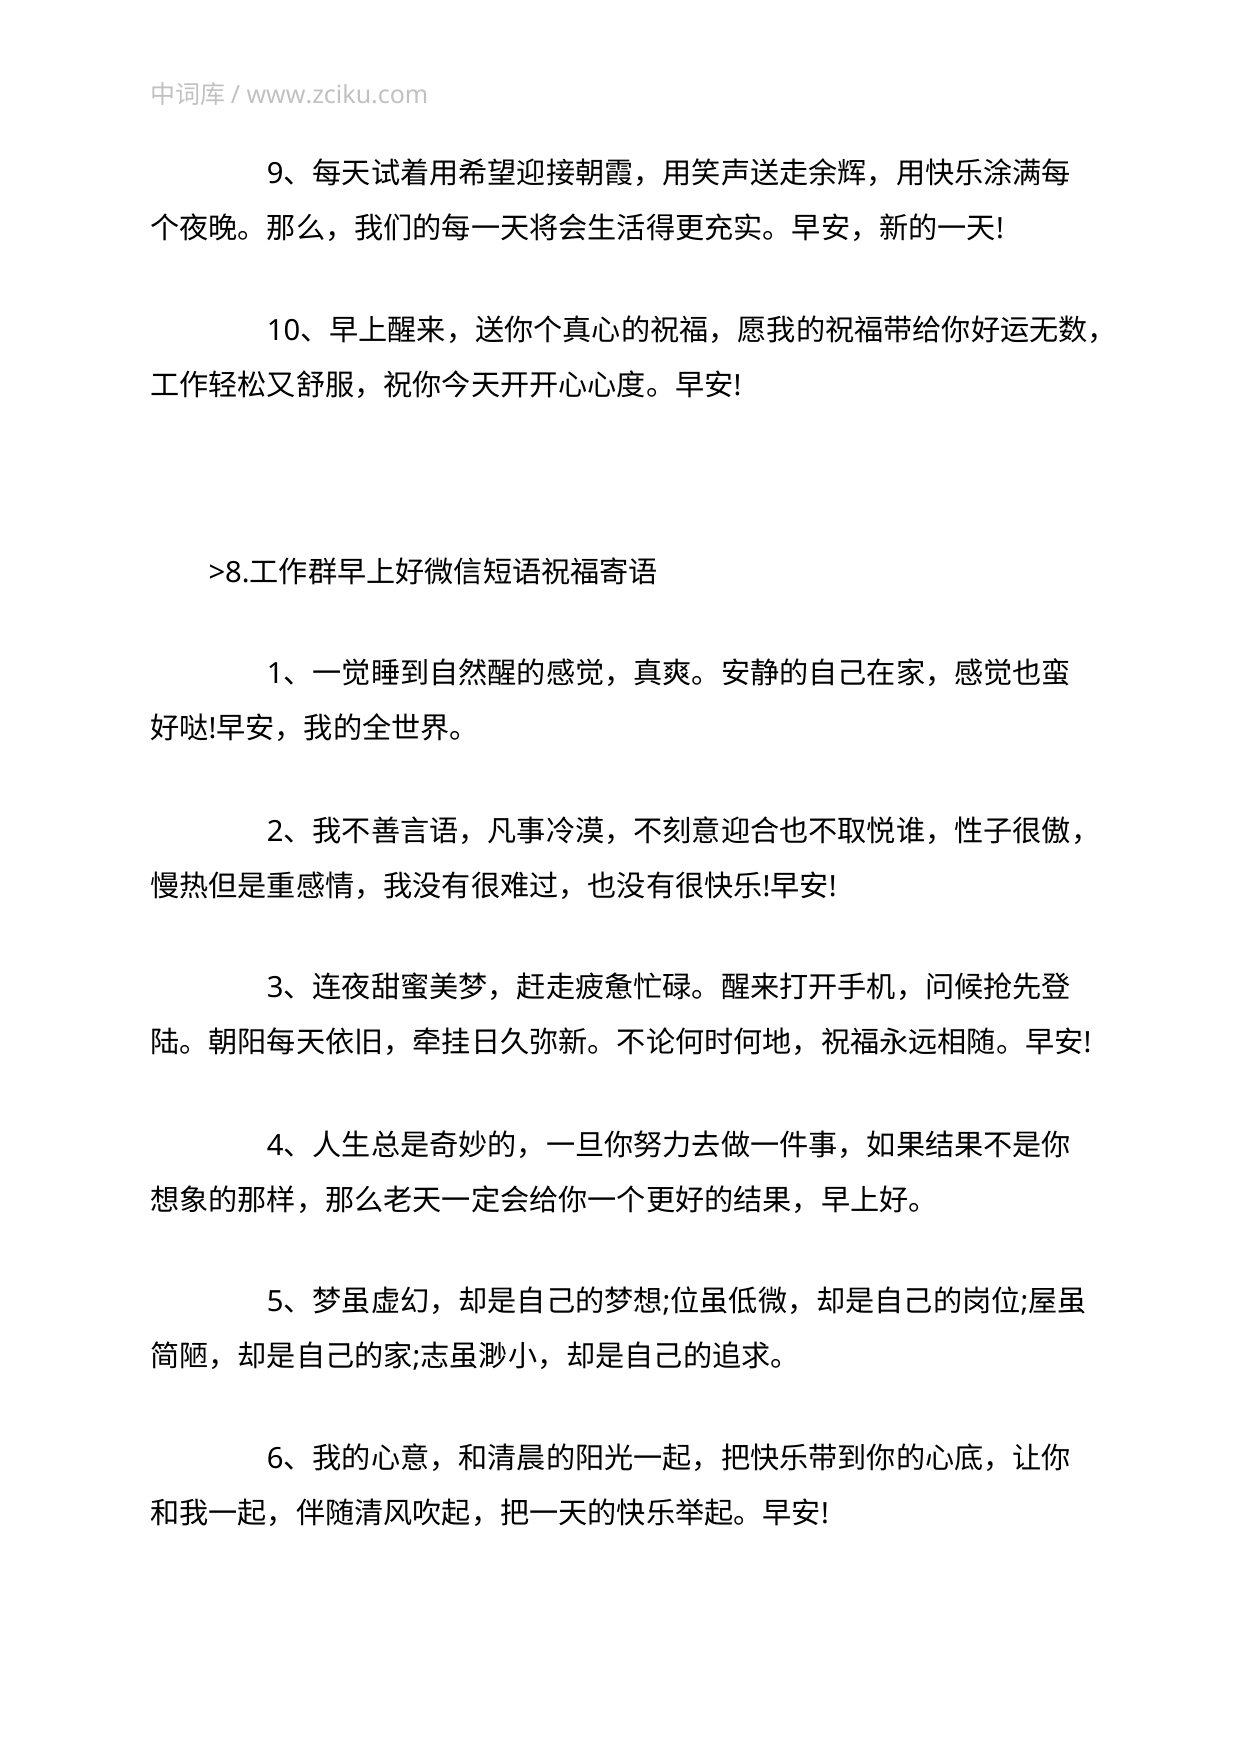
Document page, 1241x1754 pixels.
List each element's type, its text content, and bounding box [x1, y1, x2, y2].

text 5、梦虽虚幻，却是自己的梦想;位虽低微，却是自己的岗位;屋虽简陋，却是自己的家;志虽渺小，却是自己的追求。 [150, 1278, 1090, 1375]
text 4、人生总是奇妙的，一旦你努力去做一件事，如果结果不是你想象的那样，那么老天一定会给你一个更好的结果，早上好。 [150, 1121, 1090, 1218]
text 10、早上醒来，送你个真心的祝福，愿我的祝福带给你好运无数，工作轻松又舒服，祝你今天开开心心度。早安! [150, 307, 1090, 404]
text >8.工作群早上好微信短语祝福寄语 [150, 548, 1090, 591]
text 9、每天试着用希望迎接朝霞，用笑声送走余辉，用快乐涂满每个夜晚。那么，我们的每一天将会生活得更充实。早安，新的一天! [150, 150, 1090, 247]
text 1、一觉睡到自然醒的感觉，真爽。安静的自己在家，感觉也蛮好哒!早安，我的全世界。 [150, 650, 1090, 747]
text 3、连夜甜蜜美梦，赶走疲惫忙碌。醒来打开手机，问候抢先登陆。朝阳每天依旧，牵挂日久弥新。不论何时何地，祝福永远相随。早安! [150, 964, 1090, 1061]
text 6、我的心意，和清晨的阳光一起，把快乐带到你的心底，让你和我一起，伴随清风吹起，把一天的快乐举起。早安! [150, 1435, 1090, 1532]
text 2、我不善言语，凡事冷漠，不刻意迎合也不取悦谁，性子很傲，慢热但是重感情，我没有很难过，也没有很快乐!早安! [150, 807, 1090, 904]
